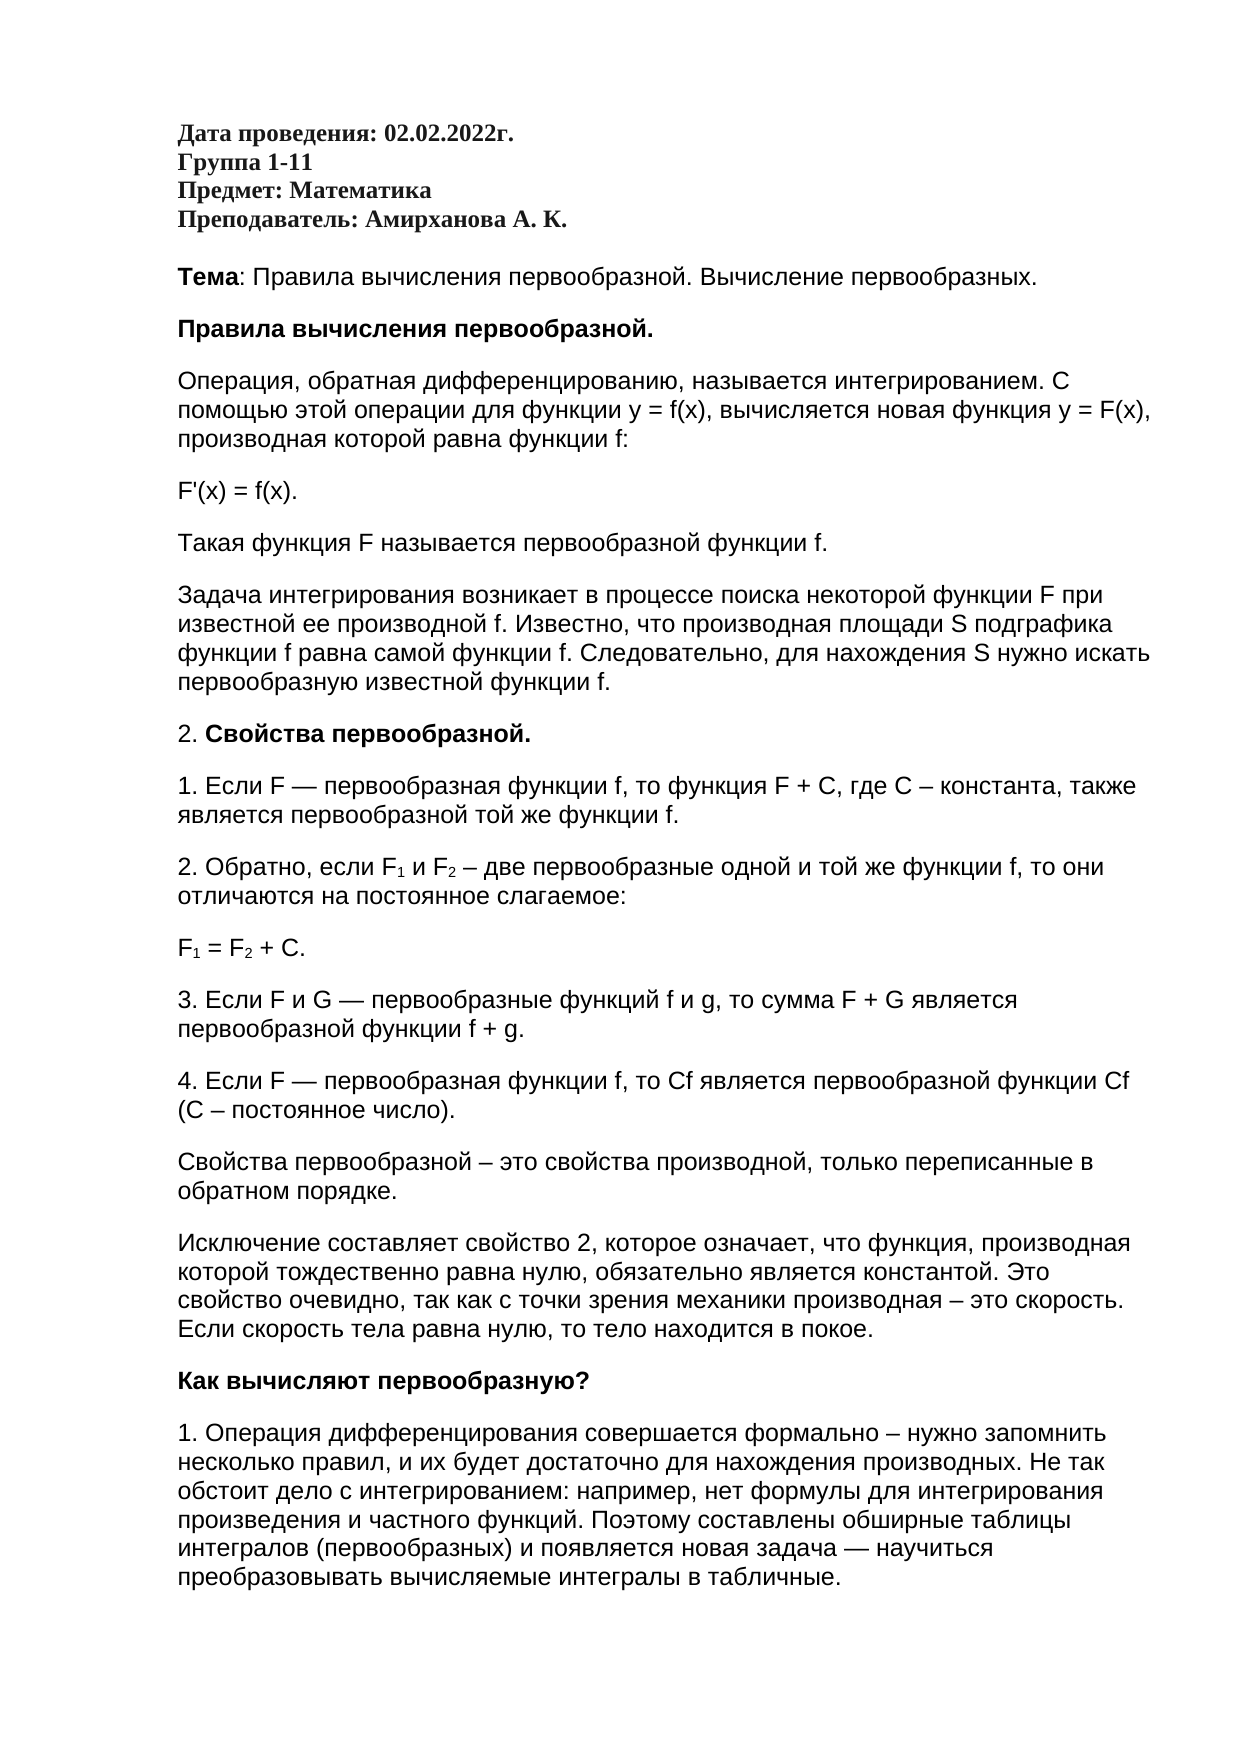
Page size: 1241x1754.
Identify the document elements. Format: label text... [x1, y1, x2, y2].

text 1. Операция дифференцирования совершается формально – нужно запомнить несколько правил, и их будет достаточно для нахождения производных. Не так обстоит дело с интегрированием: например, нет формулы для интегрирования произведения и частного функций. Поэтому составлены обширные таблицы интегралов (первообразных) и появляется новая задача — научиться преобразовывать вычисляемые интегралы в табличные. [177, 1418, 1152, 1591]
text Задача интегрирования возникает в процессе поиска некоторой функции F при известной ее производной f. Известно, что производная площади S подграфика функции f равна самой функции f. Следовательно, для нахождения S нужно искать первообразную известной функции f. [177, 580, 1152, 695]
text Дата проведения: 02.02.2022г. [177, 118, 1152, 147]
text 1. Если F — первообразная функции f, то функция F + С, где С – константа, также является первообразной той же функции f. [177, 771, 1152, 828]
text 3. Если F и G — первообразные функций f и g, то сумма F + G является первообразной функции f + g. [177, 985, 1152, 1042]
text 2. Обратно, если F1 и F2 – две первообразные одной и той же функции f, то они отличаются на постоянное слагаемое: [177, 852, 1152, 909]
text Правила вычисления первообразной. [177, 314, 1152, 343]
text Преподаватель: Амирханова А. К. [177, 204, 1152, 233]
text Такая функция F называется первообразной функции f. [177, 528, 1152, 557]
text F1 = F2 + C. [177, 933, 1152, 962]
text Как вычисляют первообразную? [177, 1366, 1152, 1395]
text 4. Если F — первообразная функции f, то Cf является первообразной функции Cf (С – постоянное число). [177, 1066, 1152, 1123]
text F'(x) = f(x). [177, 476, 1152, 505]
text Группа 1-11 [177, 147, 1152, 176]
text Операция, обратная дифференцированию, называется интегрированием. С помощью этой операции для функции у = f(x), вычисляется новая функция у = F(x), производная которой равна функции f: [177, 366, 1152, 452]
text Предмет: Математика [177, 176, 1152, 204]
text Тема: Правила вычисления первообразной. Вычисление первообразных. [177, 262, 1152, 291]
text Свойства первообразной – это свойства производной, только переписанные в обратном порядке. [177, 1147, 1152, 1204]
text Исключение составляет свойство 2, которое означает, что функция, производная которой тождественно равна нулю, обязательно является константой. Это свойство очевидно, так как с точки зрения механики производная – это скорость. Если скорость тела равна нулю, то тело находится в покое. [177, 1228, 1152, 1343]
text 2. Свойства первообразной. [177, 719, 1152, 747]
